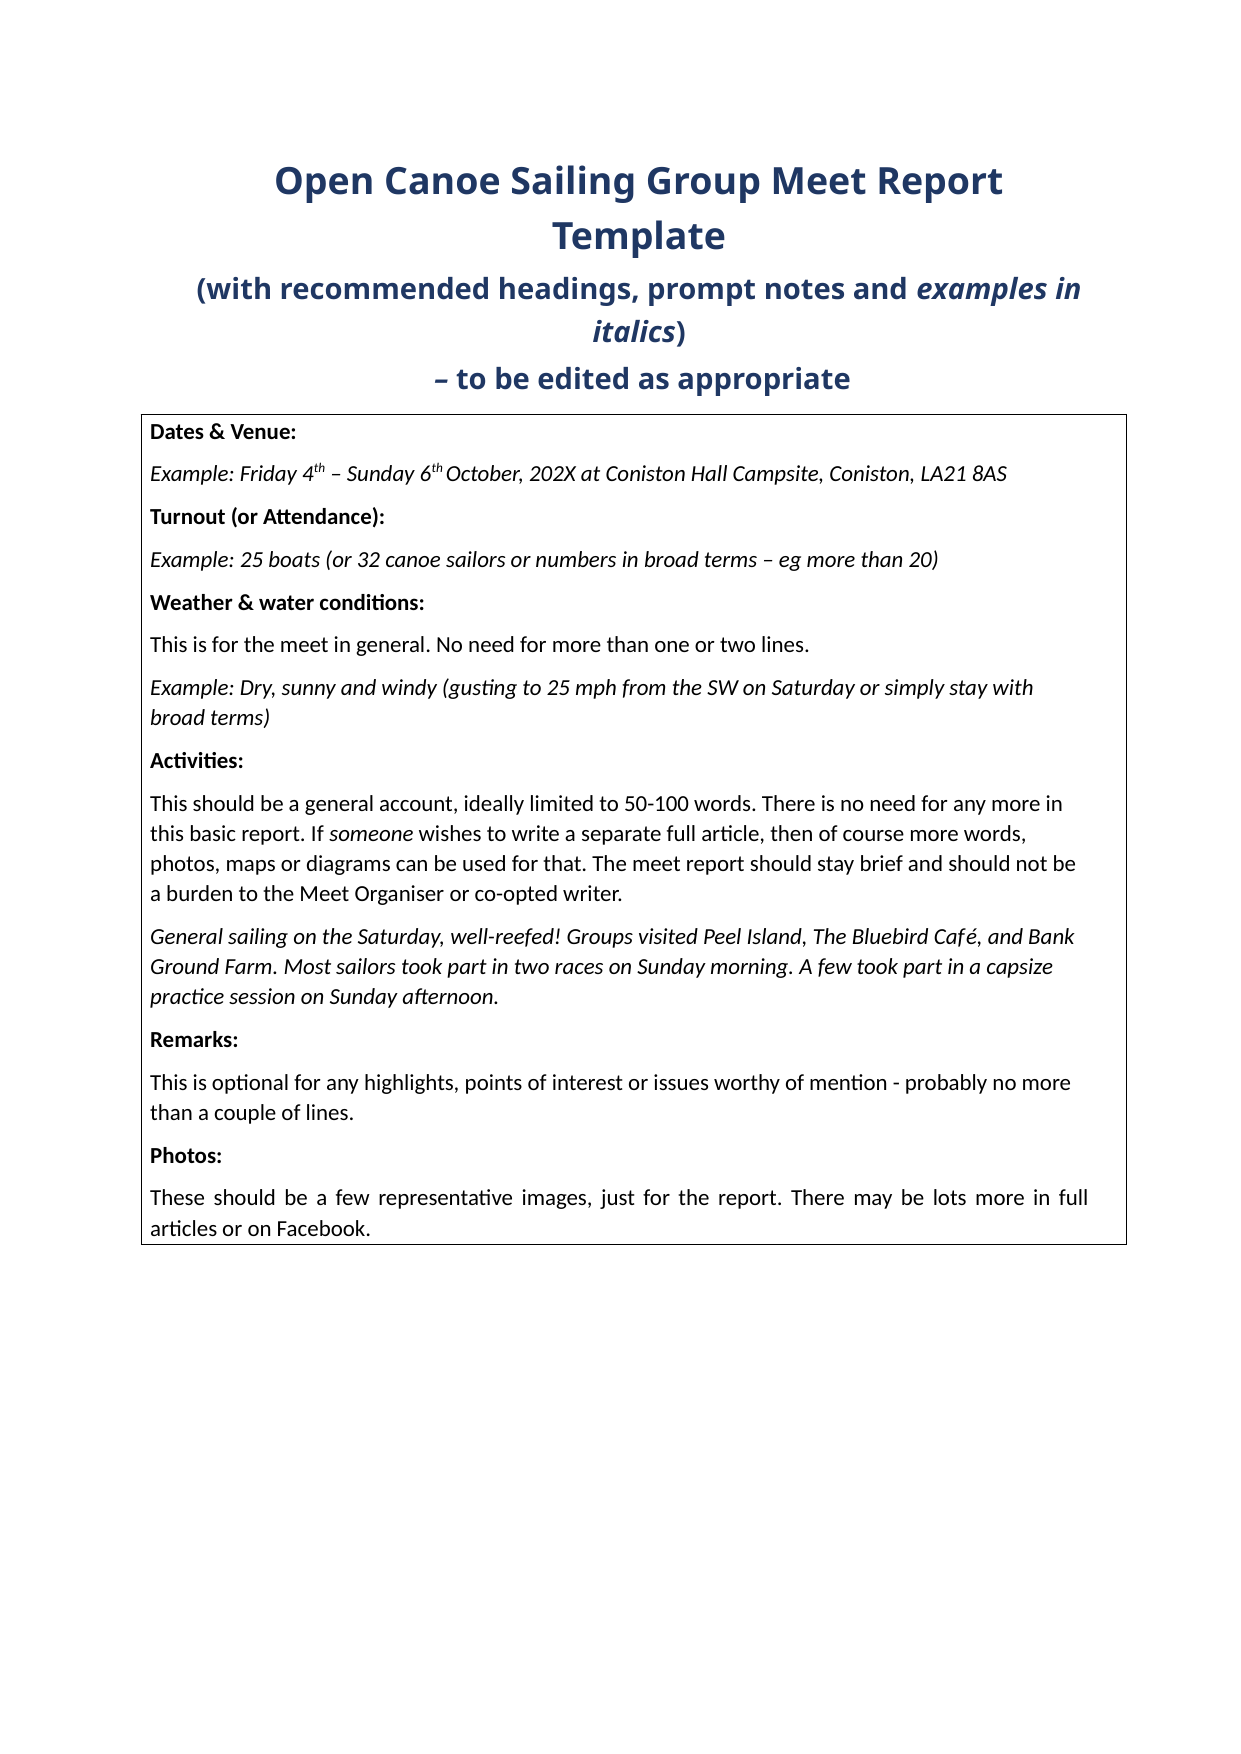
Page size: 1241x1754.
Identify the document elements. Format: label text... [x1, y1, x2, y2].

text These should be a few representative images, just for the report. There may be lots more in full articles or on Facebook. [142, 1180, 1126, 1244]
text Open Canoe Sailing Group Meet Report Template [187, 154, 1090, 260]
text Photos: [142, 1138, 1126, 1169]
text Example: Dry, sunny and windy (gusting to 25 mph from the SW on Saturday or simply stay with broad terms) [142, 670, 1126, 731]
text General sailing on the Saturday, well-reefed! Groups visited Peel Island, The Bluebird Café, and Bank Ground Farm. Most sailors took part in two races on Sunday morning. A few took part in a capsize practice session on Sunday afternoon. [142, 919, 1126, 1010]
text This should be a general account, ideally limited to 50-100 words. There is no need for any more in this basic report. If someone wishes to write a separate full article, then of course more words, photos, maps or diagrams can be used for that. The meet report should stay brief and should not be a burden to the Meet Organiser or co-opted writer. [142, 786, 1126, 907]
text Weather & water conditions: [142, 584, 1126, 616]
text Example: Friday 4th – Sunday 6th October, 202X at Coniston Hall Campsite, Coniston, LA21 8AS [142, 456, 1126, 487]
text (with recommended headings, prompt notes and examples in italics) [187, 268, 1090, 351]
text Turnout (or Attendance): [142, 499, 1126, 530]
text Dates & Venue: [142, 415, 1126, 445]
text This is optional for any highlights, points of interest or issues worthy of mention - probably no more than a couple of lines. [142, 1065, 1126, 1126]
text This is for the meet in general. No need for more than one or two lines. [142, 627, 1126, 658]
text Remarks: [142, 1022, 1126, 1053]
text – to be edited as appropriate [187, 358, 1090, 398]
text Example: 25 boats (or 32 canoe sailors or numbers in broad terms – eg more than 20) [142, 542, 1126, 573]
text Activities: [142, 743, 1126, 774]
